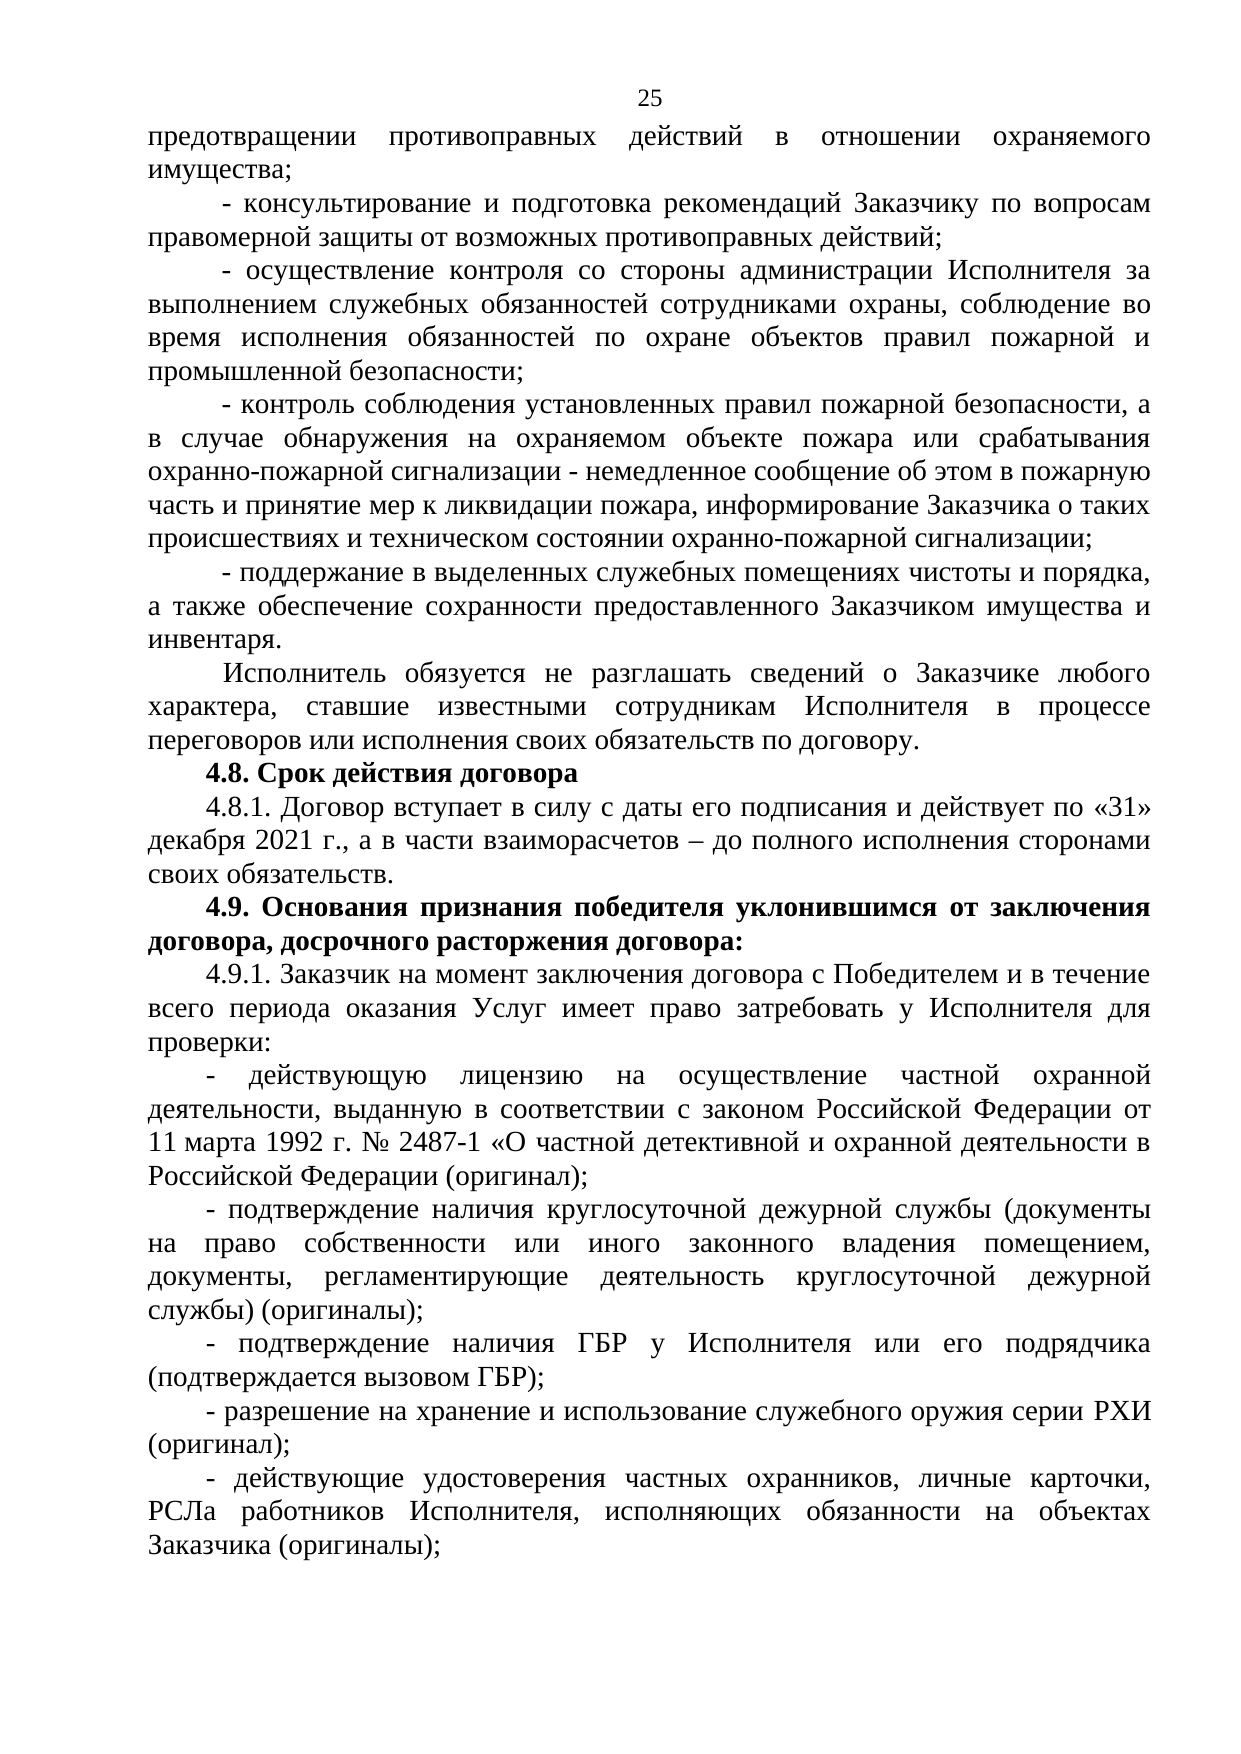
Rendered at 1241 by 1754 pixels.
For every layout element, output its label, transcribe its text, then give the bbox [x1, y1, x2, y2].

text 4.9. Основания признания победителя уклонившимся от заключения договора, досрочного расторжения договора: [148, 889, 1152, 957]
text - действующую лицензию на осуществление частной охранной деятельности, выданную в соответствии с законом Российской Федерации от 11 марта 1992 г. № 2487-1 «О частной детективной и охранной деятельности в Российской Федерации (оригинал); [148, 1057, 1152, 1191]
text 4.8. Срок действия договора [148, 755, 1152, 789]
text - разрешение на хранение и использование служебного оружия серии РХИ (оригинал); [148, 1393, 1152, 1460]
text - консультирование и подготовка рекомендаций Заказчику по вопросам правомерной защиты от возможных противоправных действий; [148, 185, 1152, 252]
text 4.8.1. Договор вступает в силу с даты его подписания и действует по «31» декабря 2021 г., а в части взаиморасчетов – до полного исполнения сторонами своих обязательств. [148, 789, 1152, 889]
text - действующие удостоверения частных охранников, личные карточки, РСЛа работников Исполнителя, исполняющих обязанности на объектах Заказчика (оригиналы); [148, 1460, 1152, 1560]
text Исполнитель обязуется не разглашать сведений о Заказчике любого характера, ставшие известными сотрудникам Исполнителя в процессе переговоров или исполнения своих обязательств по договору. [148, 655, 1152, 755]
text - поддержание в выделенных служебных помещениях чистоты и порядка, а также обеспечение сохранности предоставленного Заказчиком имущества и инвентаря. [148, 554, 1152, 655]
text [148, 118, 1152, 185]
text - осуществление контроля со стороны администрации Исполнителя за выполнением служебных обязанностей сотрудниками охраны, соблюдение во время исполнения обязанностей по охране объектов правил пожарной и промышленной безопасности; [148, 252, 1152, 386]
text - подтверждение наличия круглосуточной дежурной службы (документы на право собственности или иного законного владения помещением, документы, регламентирующие деятельность круглосуточной дежурной службы) (оригиналы); [148, 1191, 1152, 1326]
text - подтверждение наличия ГБР у Исполнителя или его подрядчика (подтверждается вызовом ГБР); [148, 1326, 1152, 1393]
text - контроль соблюдения установленных правил пожарной безопасности, а в случае обнаружения на охраняемом объекте пожара или срабатывания охранно-пожарной сигнализации - немедленное сообщение об этом в пожарную часть и принятие мер к ликвидации пожара, информирование Заказчика о таких происшествиях и техническом состоянии охранно-пожарной сигнализации; [148, 386, 1152, 554]
text 4.9.1. Заказчик на момент заключения договора с Победителем и в течение всего периода оказания Услуг имеет право затребовать у Исполнителя для проверки: [148, 957, 1152, 1057]
